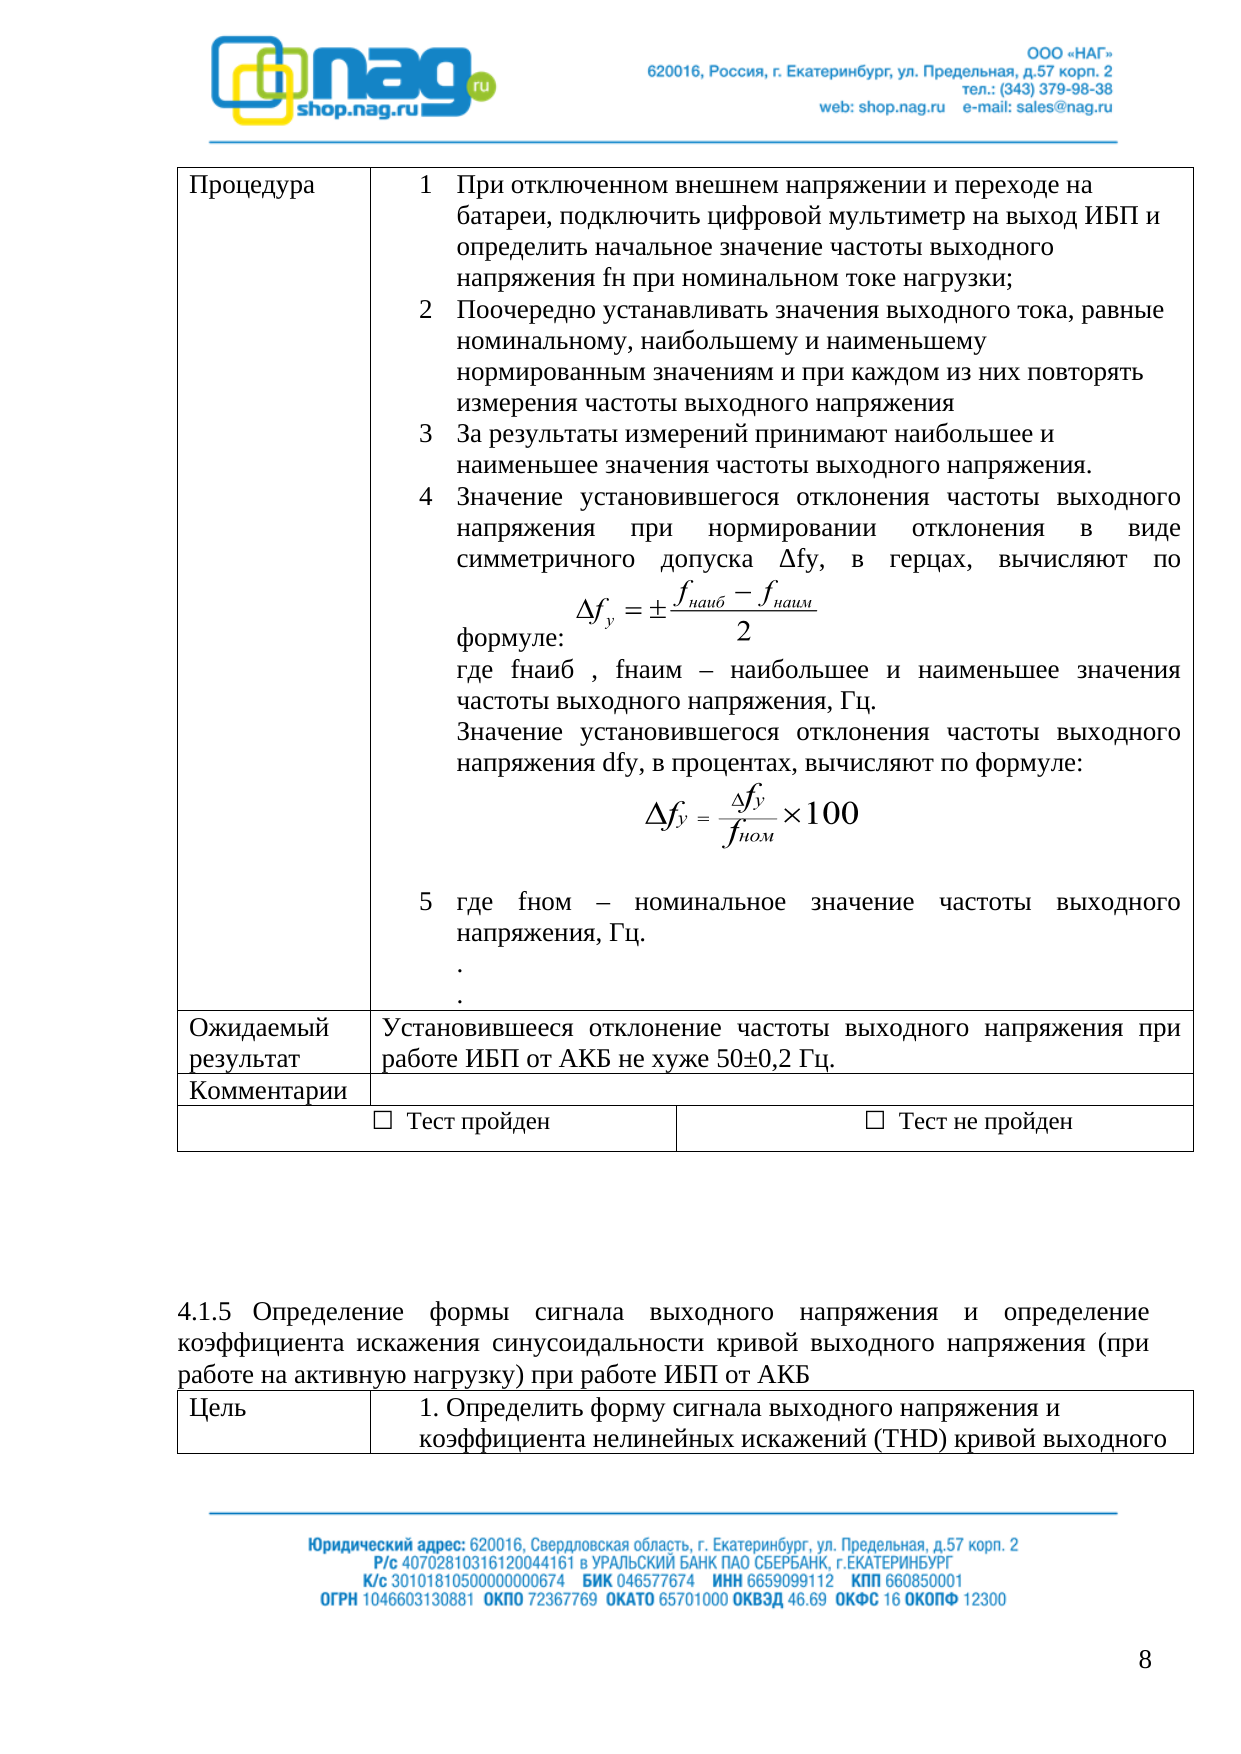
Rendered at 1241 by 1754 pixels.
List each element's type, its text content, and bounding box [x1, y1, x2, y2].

table_cell Установившееся отклонение частоты выходного напряжения при работе ИБП от АКБ не хуже 50±0,2 Гц. [371, 1011, 1193, 1073]
table_cell ☐ Tест пройден [178, 1106, 676, 1151]
table_cell Процедура [178, 168, 370, 1009]
table_header Цель [178, 1391, 370, 1453]
text 4.1.5 Определение формы сигнала выходного напряжения и определение коэффициента искажения синусоидальности кривой выходного напряжения (при работе на активную нагрузку) при работе ИБП от АКБ [177, 1295, 1151, 1389]
table_cell ☐ Тест не пройден [677, 1106, 1193, 1151]
table_cell При отключенном внешнем напряжении и переходе на батареи, подключить цифровой мультиметр на выход ИБП и определить начальное значение частоты выходного напряжения fн при номинальном токе нагрузки; Поочередно устанавливать значения выходного тока, равные номинальному, наибольшему и наименьшему нормированным значениям и при каждом из них повторять измерения частоты выходного напряжения За результаты измерений принимают наибольшее и наименьшее значения частоты выходного напряжения. Значение установившегося отклонения частоты выходного напряжения при нормировании отклонения в виде симметричного допуска Δfу, в герцах, вычисляют по формуле: где fнаиб , fнаим – наибольшее и наименьшее значения частоты выходного напряжения, Гц. Значение установившегося отклонения частоты выходного напряжения dfу, в процентах, вычисляют по формуле: где fном – номинальное значение частоты выходного напряжения, Гц. . . [371, 168, 1193, 1009]
table_cell Ожидаемый результат [178, 1011, 370, 1073]
picture [177, 0, 1149, 163]
picture [177, 1476, 1149, 1639]
table_cell [371, 1074, 1193, 1105]
picture [572, 573, 822, 647]
table_cell Комментарии [178, 1074, 370, 1105]
picture [639, 777, 865, 854]
